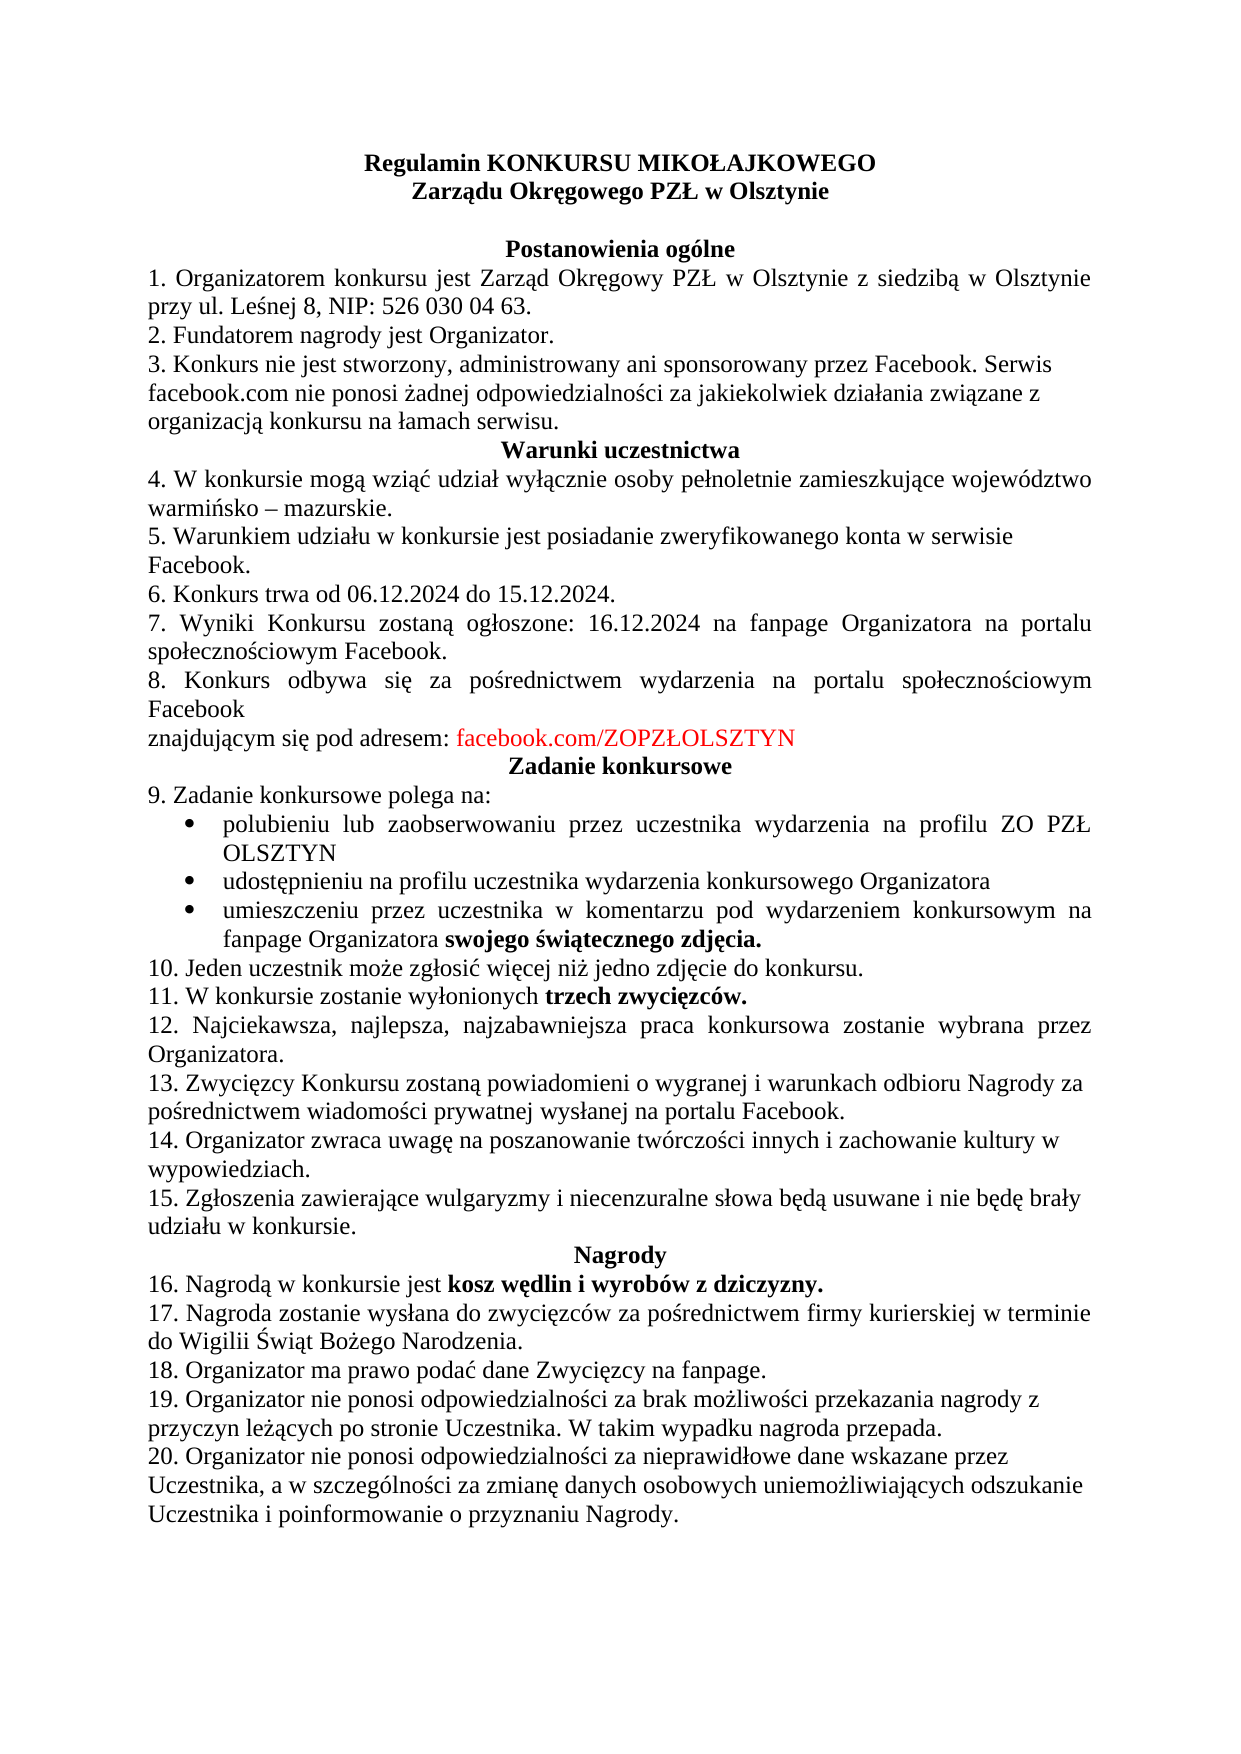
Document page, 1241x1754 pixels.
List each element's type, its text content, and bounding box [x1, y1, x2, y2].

list udostępnieniu na profilu uczestnika wydarzenia konkursowego Organizatora [185, 866, 1093, 895]
text Uczestnika i poinformowanie o przyznaniu Nagrody. [148, 1499, 1093, 1528]
text 2. Fundatorem nagrody jest Organizator. [148, 320, 1093, 349]
text 8. Konkurs odbywa się za pośrednictwem wydarzenia na portalu społecznościowym Facebook [148, 665, 1093, 723]
text 17. Nagroda zostanie wysłana do zwycięzców za pośrednictwem firmy kurierskiej w terminie do Wigilii Świąt Bożego Narodzenia. [148, 1298, 1093, 1355]
list polubieniu lub zaobserwowaniu przez uczestnika wydarzenia na profilu ZO PZŁ OLSZTYN [185, 809, 1093, 866]
text przyczyn leżących po stronie Uczestnika. W takim wypadku nagroda przepada. [148, 1413, 1093, 1441]
text 5. Warunkiem udziału w konkursie jest posiadanie zweryfikowanego konta w serwisie [148, 521, 1093, 550]
text pośrednictwem wiadomości prywatnej wysłanej na portalu Facebook. [148, 1096, 1093, 1125]
text Facebook. [148, 550, 1093, 579]
text Postanowienia ogólne [148, 234, 1093, 263]
text 14. Organizator zwraca uwagę na poszanowanie twórczości innych i zachowanie kultury w [148, 1125, 1093, 1154]
text Nagrody [148, 1240, 1093, 1269]
text 16. Nagrodą w konkursie jest kosz wędlin i wyrobów z dziczyzny. [148, 1269, 1093, 1298]
text Zarządu Okręgowego PZŁ w Olsztynie [148, 176, 1093, 205]
text 4. W konkursie mogą wziąć udział wyłącznie osoby pełnoletnie zamieszkujące województwo warmińsko – mazurskie. [148, 464, 1093, 521]
text 1. Organizatorem konkursu jest Zarząd Okręgowy PZŁ w Olsztynie z siedzibą w Olsztynie przy ul. Leśnej 8, NIP: 526 030 04 63. [148, 263, 1093, 320]
list umieszczeniu przez uczestnika w komentarzu pod wydarzeniem konkursowym na fanpage Organizatora swojego świątecznego zdjęcia. [185, 895, 1093, 953]
text organizacją konkursu na łamach serwisu. [148, 406, 1093, 435]
text 3. Konkurs nie jest stworzony, administrowany ani sponsorowany przez Facebook. Serwis [148, 349, 1093, 378]
text 19. Organizator nie ponosi odpowiedzialności za brak możliwości przekazania nagrody z [148, 1384, 1093, 1413]
text 11. W konkursie zostanie wyłonionych trzech zwycięzców. [148, 981, 1093, 1010]
text 20. Organizator nie ponosi odpowiedzialności za nieprawidłowe dane wskazane przez [148, 1441, 1093, 1470]
text Warunki uczestnictwa [148, 435, 1093, 464]
text 13. Zwycięzcy Konkursu zostaną powiadomieni o wygranej i warunkach odbioru Nagrody za [148, 1068, 1093, 1096]
text 12. Najciekawsza, najlepsza, najzabawniejsza praca konkursowa zostanie wybrana przez Organizatora. [148, 1010, 1093, 1068]
text facebook.com nie ponosi żadnej odpowiedzialności za jakiekolwiek działania związane z [148, 378, 1093, 406]
text 6. Konkurs trwa od 06.12.2024 do 15.12.2024. [148, 579, 1093, 608]
text 15. Zgłoszenia zawierające wulgaryzmy i niecenzuralne słowa będą usuwane i nie będę brały [148, 1183, 1093, 1211]
text Zadanie konkursowe [148, 751, 1093, 780]
text wypowiedziach. [148, 1154, 1093, 1183]
text Regulamin KONKURSU MIKOŁAJKOWEGO [148, 148, 1093, 176]
text udziału w konkursie. [148, 1211, 1093, 1240]
text znajdującym się pod adresem: facebook.com/ZOPZŁOLSZTYN [148, 723, 1093, 751]
text 7. Wyniki Konkursu zostaną ogłoszone: 16.12.2024 na fanpage Organizatora na portalu społecznościowym Facebook. [148, 608, 1093, 665]
text Uczestnika, a w szczególności za zmianę danych osobowych uniemożliwiających odszukanie [148, 1470, 1093, 1499]
text 18. Organizator ma prawo podać dane Zwycięzcy na fanpage. [148, 1355, 1093, 1384]
text 10. Jeden uczestnik może zgłosić więcej niż jedno zdjęcie do konkursu. [148, 953, 1093, 981]
text 9. Zadanie konkursowe polega na: [148, 780, 1093, 809]
